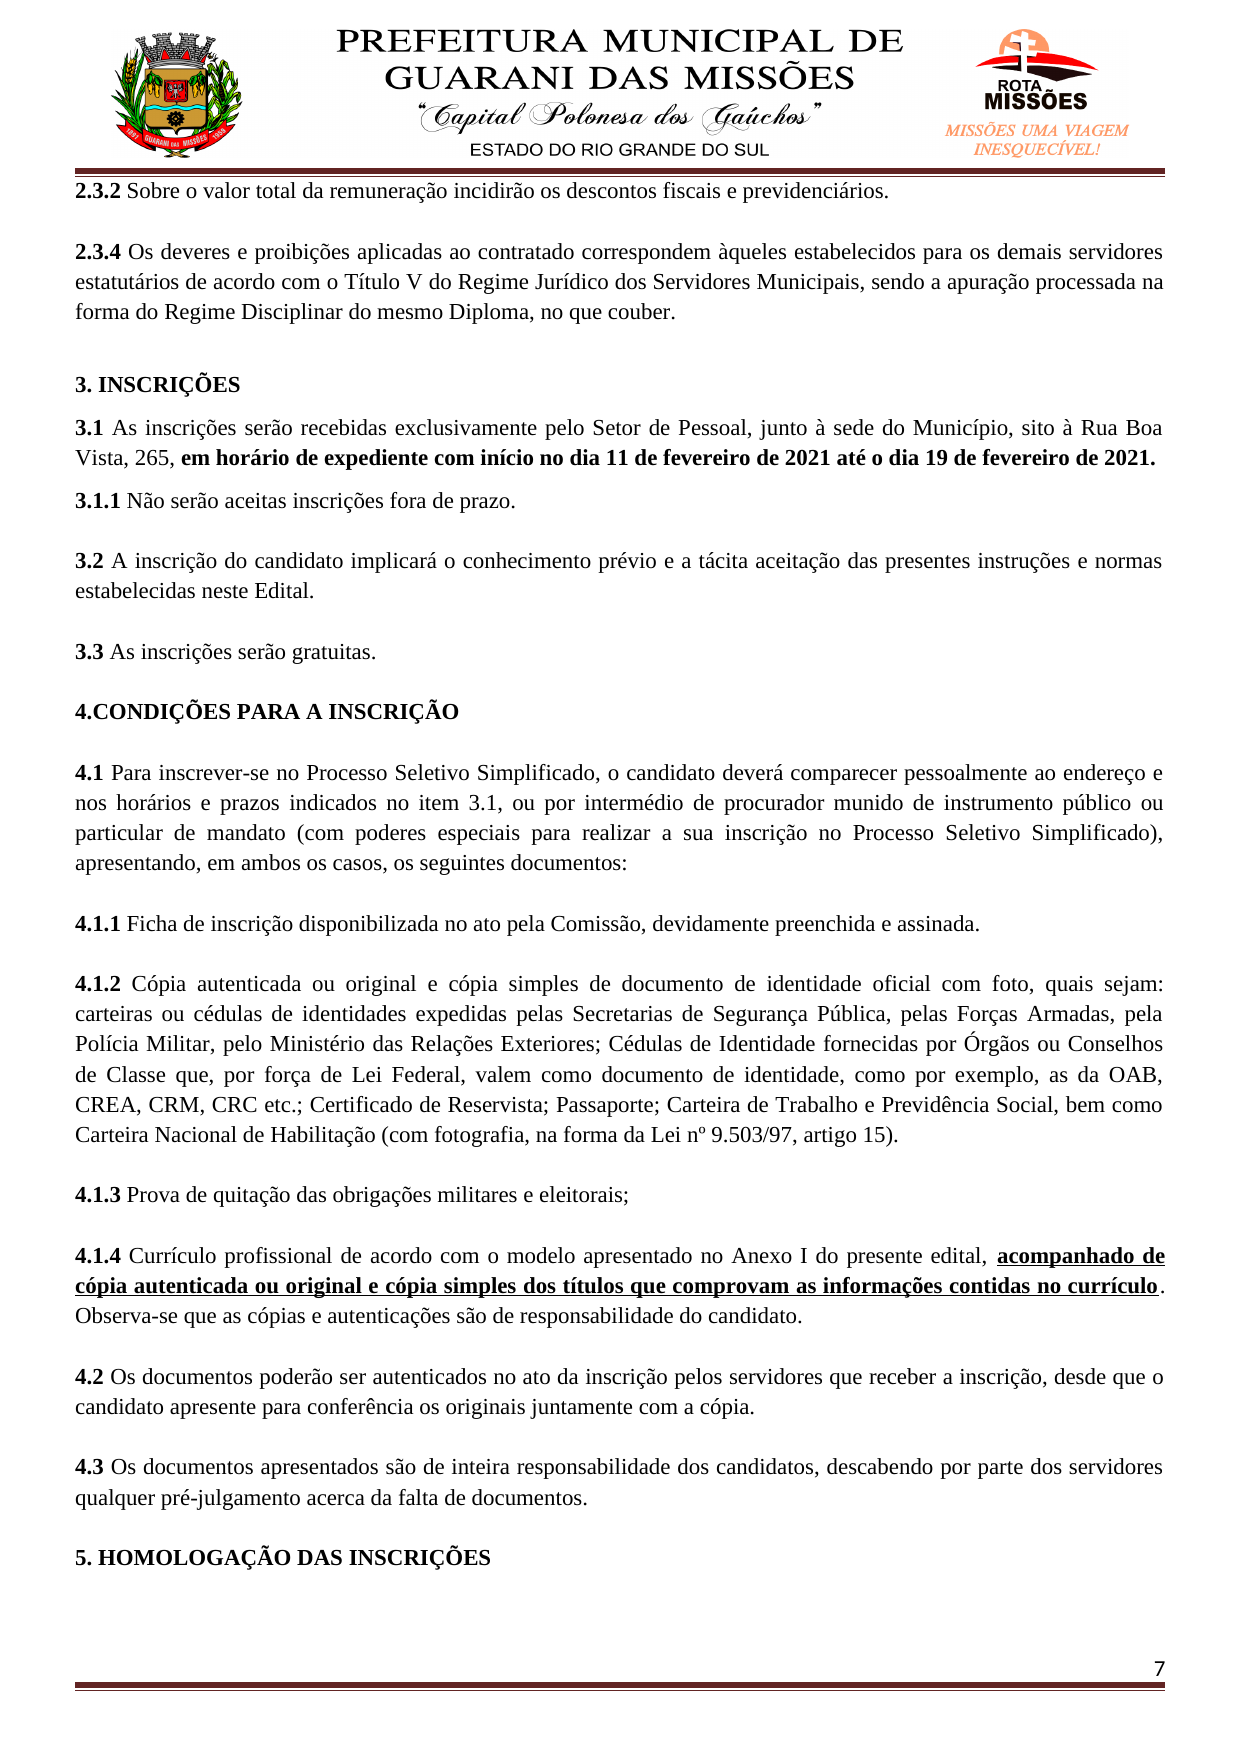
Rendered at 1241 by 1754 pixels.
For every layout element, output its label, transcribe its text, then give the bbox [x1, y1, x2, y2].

text 4.1.1 Ficha de inscrição disponibilizada no ato pela Comissão, devidamente preenchida e assinada. [75, 910, 1165, 936]
text 3. INSCRIÇÕES [75, 371, 1165, 397]
text 4.1 Para inscrever-se no Processo Seletivo Simplificado, o candidato deverá comparecer pessoalmente ao endereço e nos horários e prazos indicados no item 3.1, ou por intermédio de procurador munido de instrumento público ou particular de mandato (com poderes especiais para realizar a sua inscrição no Processo Seletivo Simplificado), apresentando, em ambos os casos, os seguintes documentos: [75, 759, 1165, 876]
text 2.3.2 Sobre o valor total da remuneração incidirão os descontos fiscais e previdenciários. [75, 177, 1165, 204]
text 3.2 A inscrição do candidato implicará o conhecimento prévio e a tácita aceitação das presentes instruções e normas estabelecidas neste Edital. [75, 547, 1165, 604]
picture [110, 29, 1130, 158]
text 4.2 Os documentos poderão ser autenticados no ato da inscrição pelos servidores que receber a inscrição, desde que o candidato apresente para conferência os originais juntamente com a cópia. [75, 1363, 1165, 1419]
text 3.3 As inscrições serão gratuitas. [75, 638, 1165, 664]
text 3.1.1 Não serão aceitas inscrições fora de prazo. [75, 487, 1165, 513]
text 3.1 As inscrições serão recebidas exclusivamente pelo Setor de Pessoal, junto à sede do Município, sito à Rua Boa Vista, 265, em horário de expediente com início no dia 11 de fevereiro de 2021 até o dia 19 de fevereiro de 2021. [75, 414, 1165, 470]
text 4.1.3 Prova de quitação das obrigações militares e eleitorais; [75, 1182, 1165, 1208]
text 4.1.2 Cópia autenticada ou original e cópia simples de documento de identidade oficial com foto, quais sejam: carteiras ou cédulas de identidades expedidas pelas Secretarias de Segurança Pública, pelas Forças Armadas, pela Polícia Militar, pelo Ministério das Relações Exteriores; Cédulas de Identidade fornecidas por Órgãos ou Conselhos de Classe que, por força de Lei Federal, valem como documento de identidade, como por exemplo, as da OAB, CREA, CRM, CRC etc.; Certificado de Reservista; Passaporte; Carteira de Trabalho e Previdência Social, bem como Carteira Nacional de Habilitação (com fotografia, na forma da Lei nº 9.503/97, artigo 15). [75, 970, 1165, 1147]
text 4.CONDIÇÕES PARA A INSCRIÇÃO [75, 698, 1165, 724]
text 5. HOMOLOGAÇÃO DAS INSCRIÇÕES [75, 1544, 1165, 1570]
text 2.3.4 Os deveres e proibições aplicadas ao contratado correspondem àqueles estabelecidos para os demais servidores estatutários de acordo com o Título V do Regime Jurídico dos Servidores Municipais, sendo a apuração processada na forma do Regime Disciplinar do mesmo Diploma, no que couber. [75, 238, 1165, 325]
text 4.3 Os documentos apresentados são de inteira responsabilidade dos candidatos, descabendo por parte dos servidores qualquer pré-julgamento acerca da falta de documentos. [75, 1453, 1165, 1510]
text 4.1.4 Currículo profissional de acordo com o modelo apresentado no Anexo I do presente edital, acompanhado de cópia autenticada ou original e cópia simples dos títulos que comprovam as informações contidas no currículo. Observa-se que as cópias e autenticações são de responsabilidade do candidato. [75, 1242, 1165, 1329]
